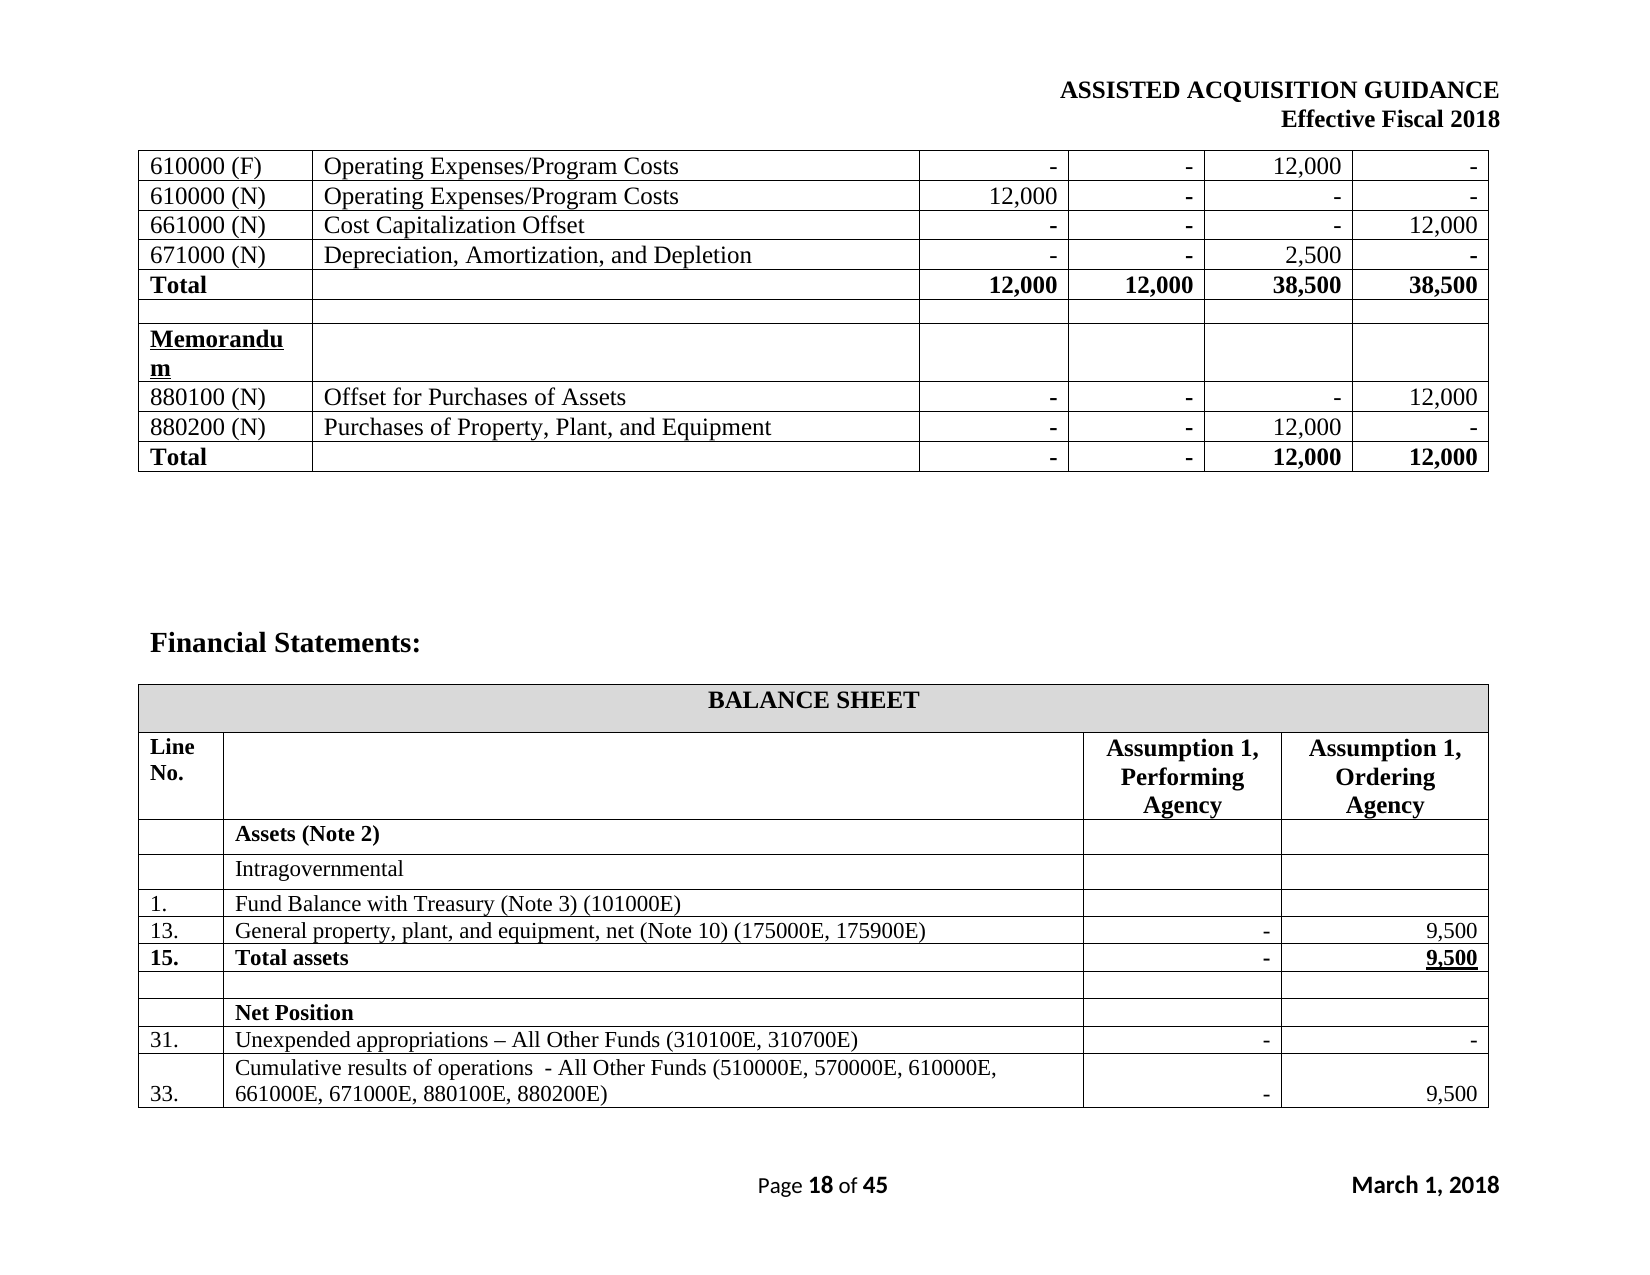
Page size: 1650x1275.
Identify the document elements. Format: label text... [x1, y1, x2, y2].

table_cell [1282, 999, 1488, 1026]
table_cell - [1069, 382, 1204, 411]
table_cell Assumption 1, Performing Agency [1084, 733, 1281, 819]
table_cell [139, 972, 223, 998]
table_cell Cumulative results of operations - All Other Funds (510000E, 570000E, 610000E, 661000E, 671000E, 880100E, 880200E) [224, 1054, 1083, 1107]
table_cell - [1069, 151, 1204, 180]
table_cell Depreciation, Amortization, and Depletion [313, 240, 919, 269]
table_cell Purchases of Property, Plant, and Equipment [313, 412, 919, 441]
table_cell - [920, 211, 1068, 239]
table_cell - [1069, 442, 1204, 471]
table_cell - [1205, 211, 1352, 239]
table_cell [139, 820, 223, 854]
table_cell [1084, 855, 1281, 888]
table_cell Total [139, 270, 312, 299]
table_cell 15. [139, 944, 223, 971]
table_cell - [920, 240, 1068, 269]
table_cell 1. [139, 890, 223, 916]
table_cell Intragovernmental [224, 855, 1083, 888]
table_cell - [1084, 1054, 1281, 1107]
table_cell Line No. [139, 733, 223, 819]
table_cell 12,000 [1069, 270, 1204, 299]
table_cell 38,500 [1205, 270, 1352, 299]
table_cell - [1353, 412, 1488, 441]
table_cell Total assets [224, 944, 1083, 971]
table_cell [139, 300, 312, 323]
table_cell 9,500 [1282, 944, 1488, 971]
table_cell [313, 270, 919, 299]
table_cell Unexpended appropriations – All Other Funds (310100E, 310700E) [224, 1027, 1083, 1053]
table_cell General property, plant, and equipment, net (Note 10) (175000E, 175900E) [224, 917, 1083, 943]
table_cell [313, 300, 919, 323]
table_cell 610000 (N) [139, 181, 312, 209]
table_cell 12,000 [1353, 211, 1488, 239]
table_cell - [1353, 151, 1488, 180]
table_cell [1084, 972, 1281, 998]
table_cell Total [139, 442, 312, 471]
table_cell [1282, 820, 1488, 854]
table_cell [1282, 855, 1488, 888]
table_cell Fund Balance with Treasury (Note 3) (101000E) [224, 890, 1083, 916]
table_cell [139, 855, 223, 888]
table_cell 880100 (N) [139, 382, 312, 411]
table_cell [920, 324, 1068, 381]
table_cell - [1282, 1027, 1488, 1053]
table_cell - [1205, 382, 1352, 411]
table_cell - [1084, 917, 1281, 943]
table_cell Assumption 1, Ordering Agency [1282, 733, 1488, 819]
table_cell [224, 972, 1083, 998]
table_cell 12,000 [1353, 382, 1488, 411]
table_cell Operating Expenses/Program Costs [313, 181, 919, 209]
table_cell Offset for Purchases of Assets [313, 382, 919, 411]
table_cell - [1069, 412, 1204, 441]
table_cell 12,000 [1205, 412, 1352, 441]
table_cell [1069, 324, 1204, 381]
table_cell Memorandum [139, 324, 312, 381]
table_cell 12,000 [1205, 151, 1352, 180]
table_cell Cost Capitalization Offset [313, 211, 919, 239]
table_cell 12,000 [1205, 442, 1352, 471]
table_cell [1205, 300, 1352, 323]
table_cell [1282, 890, 1488, 916]
table_cell - [920, 382, 1068, 411]
table_cell [1084, 890, 1281, 916]
table_cell [1353, 324, 1488, 381]
table_cell [1282, 972, 1488, 998]
table_cell [1084, 820, 1281, 854]
text Financial Statements: [150, 625, 1500, 658]
table_cell 880200 (N) [139, 412, 312, 441]
table_cell [1069, 300, 1204, 323]
table_cell [313, 442, 919, 471]
table_cell 9,500 [1282, 917, 1488, 943]
table_cell [1353, 300, 1488, 323]
table_cell 610000 (F) [139, 151, 312, 180]
table_cell - [920, 412, 1068, 441]
table_cell 13. [139, 917, 223, 943]
table_cell Assets (Note 2) [224, 820, 1083, 854]
table_cell Net Position [224, 999, 1083, 1026]
table_cell Operating Expenses/Program Costs [313, 151, 919, 180]
table_cell - [1069, 240, 1204, 269]
table_cell - [1084, 1027, 1281, 1053]
table_cell 12,000 [1353, 442, 1488, 471]
table_cell 33. [139, 1054, 223, 1107]
table_header BALANCE SHEET [139, 685, 1488, 732]
table_cell - [1069, 211, 1204, 239]
table_cell 12,000 [920, 270, 1068, 299]
table_cell [1084, 999, 1281, 1026]
table_cell 38,500 [1353, 270, 1488, 299]
table_cell 31. [139, 1027, 223, 1053]
table_cell - [1205, 181, 1352, 209]
table_cell 661000 (N) [139, 211, 312, 239]
table_cell - [920, 442, 1068, 471]
table_cell - [1353, 181, 1488, 209]
table_cell - [1084, 944, 1281, 971]
table_cell 2,500 [1205, 240, 1352, 269]
table_cell [920, 300, 1068, 323]
table_cell [139, 999, 223, 1026]
table_cell [313, 324, 919, 381]
table_cell - [1353, 240, 1488, 269]
table_cell 671000 (N) [139, 240, 312, 269]
table_cell 9,500 [1282, 1054, 1488, 1107]
table_cell - [920, 151, 1068, 180]
table_cell [1205, 324, 1352, 381]
table_cell [224, 733, 1083, 819]
table_cell - [1069, 181, 1204, 209]
table_cell 12,000 [920, 181, 1068, 209]
